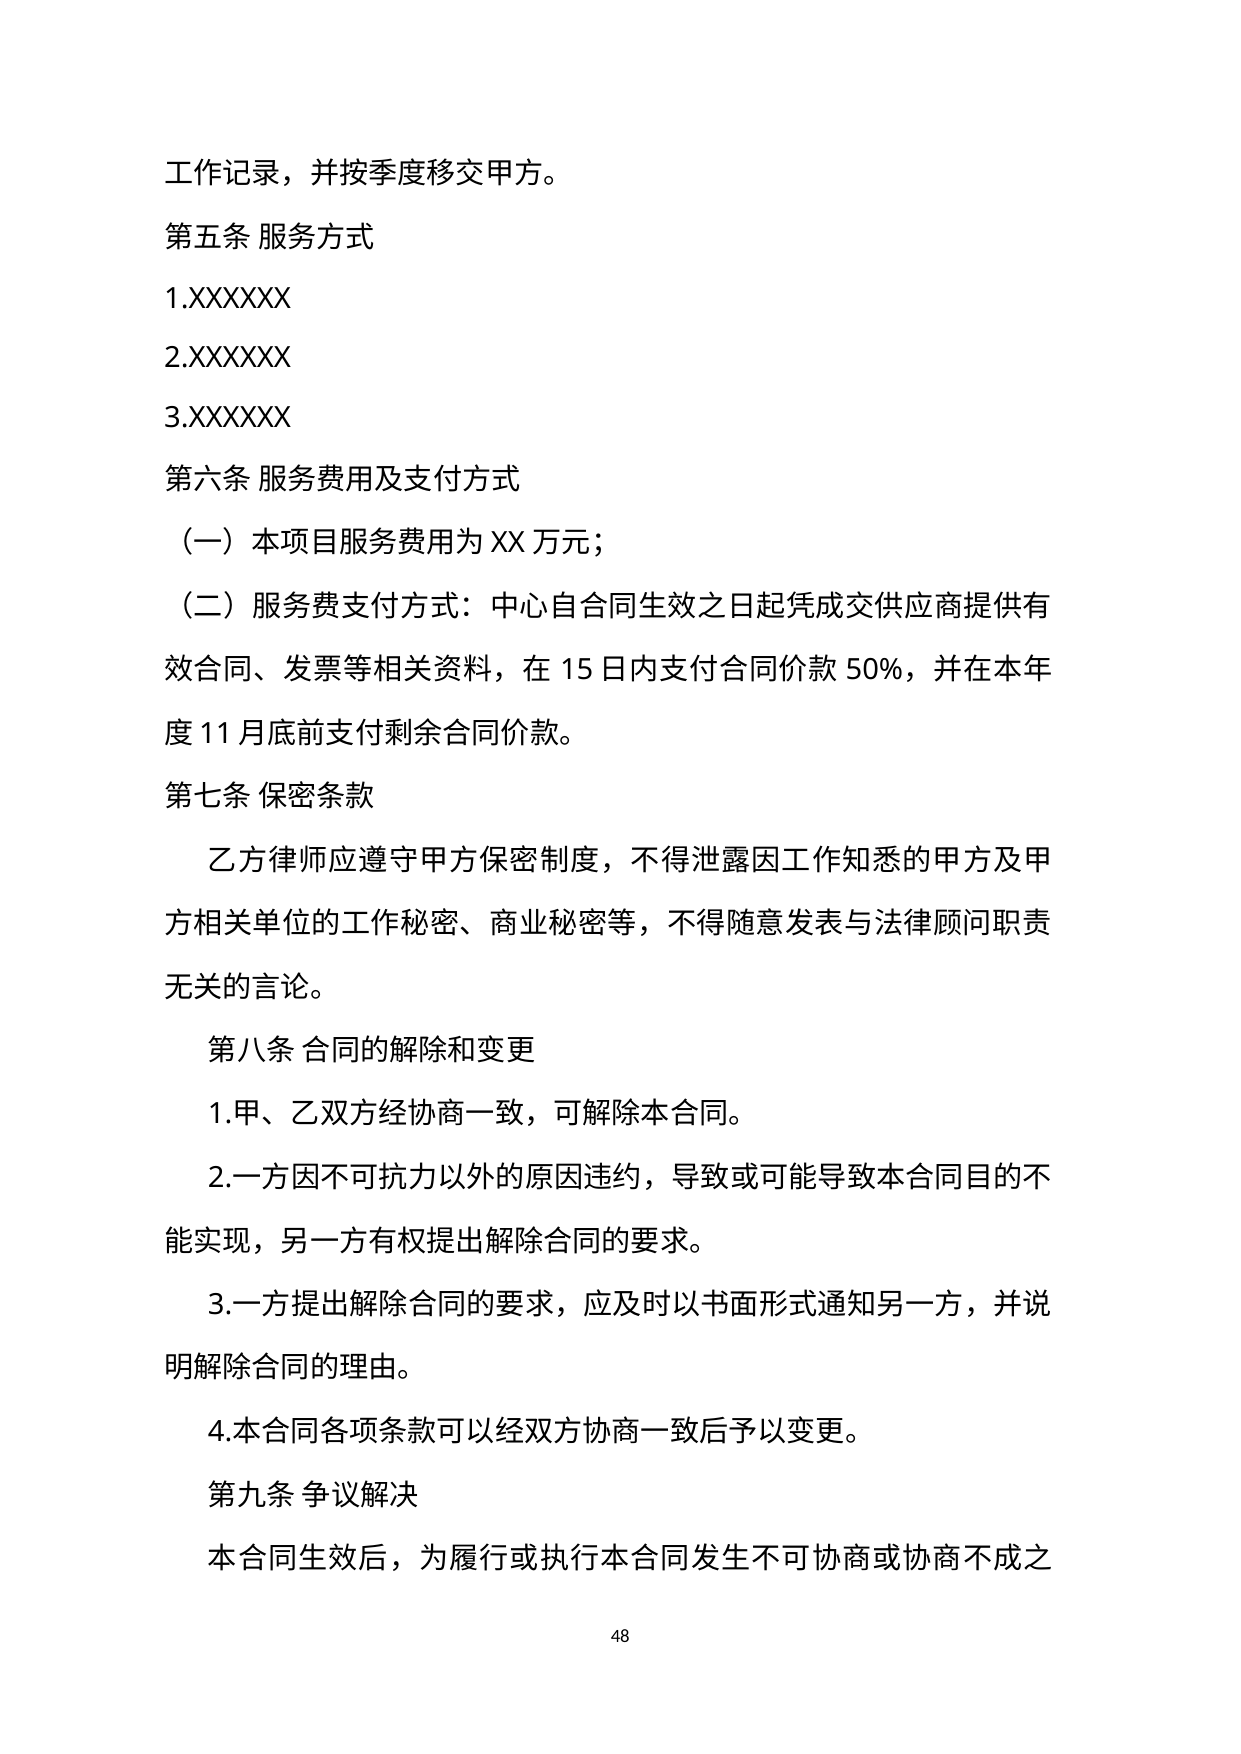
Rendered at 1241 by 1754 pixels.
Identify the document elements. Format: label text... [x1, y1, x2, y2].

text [164, 1534, 1053, 1577]
text （一）本项目服务费用为XX 万元； [164, 519, 1053, 561]
text 1.XXXXXX [164, 277, 1053, 317]
text 第九条 争议解决 [164, 1471, 1053, 1513]
text （二）服务费支付方式：中心自合同生效之日起凭成交供应商提供有效合同、发票等相关资料，在15日内支付合同价款50%，并在本年度11月底前支付剩余合同价款。 [164, 582, 1053, 752]
text 乙方律师应遵守甲方保密制度，不得泄露因工作知悉的甲方及甲方相关单位的工作秘密、商业秘密等，不得随意发表与法律顾问职责无关的言论。 [164, 836, 1053, 1005]
text 2.XXXXXX [164, 336, 1053, 376]
text 4.本合同各项条款可以经双方协商一致后予以变更。 [164, 1407, 1053, 1450]
text 第八条 合同的解除和变更 [164, 1027, 1053, 1069]
text 1.甲、乙双方经协商一致，可解除本合同。 [164, 1090, 1053, 1132]
text 第七条 保密条款 [164, 773, 1053, 815]
text 第六条 服务费用及支付方式 [164, 455, 1053, 498]
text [164, 150, 1053, 192]
text 2.一方因不可抗力以外的原因违约，导致或可能导致本合同目的不能实现，另一方有权提出解除合同的要求。 [164, 1153, 1053, 1259]
text 3.XXXXXX [164, 396, 1053, 436]
text 3.一方提出解除合同的要求，应及时以书面形式通知另一方，并说明解除合同的理由。 [164, 1281, 1053, 1386]
text 第五条 服务方式 [164, 213, 1053, 256]
